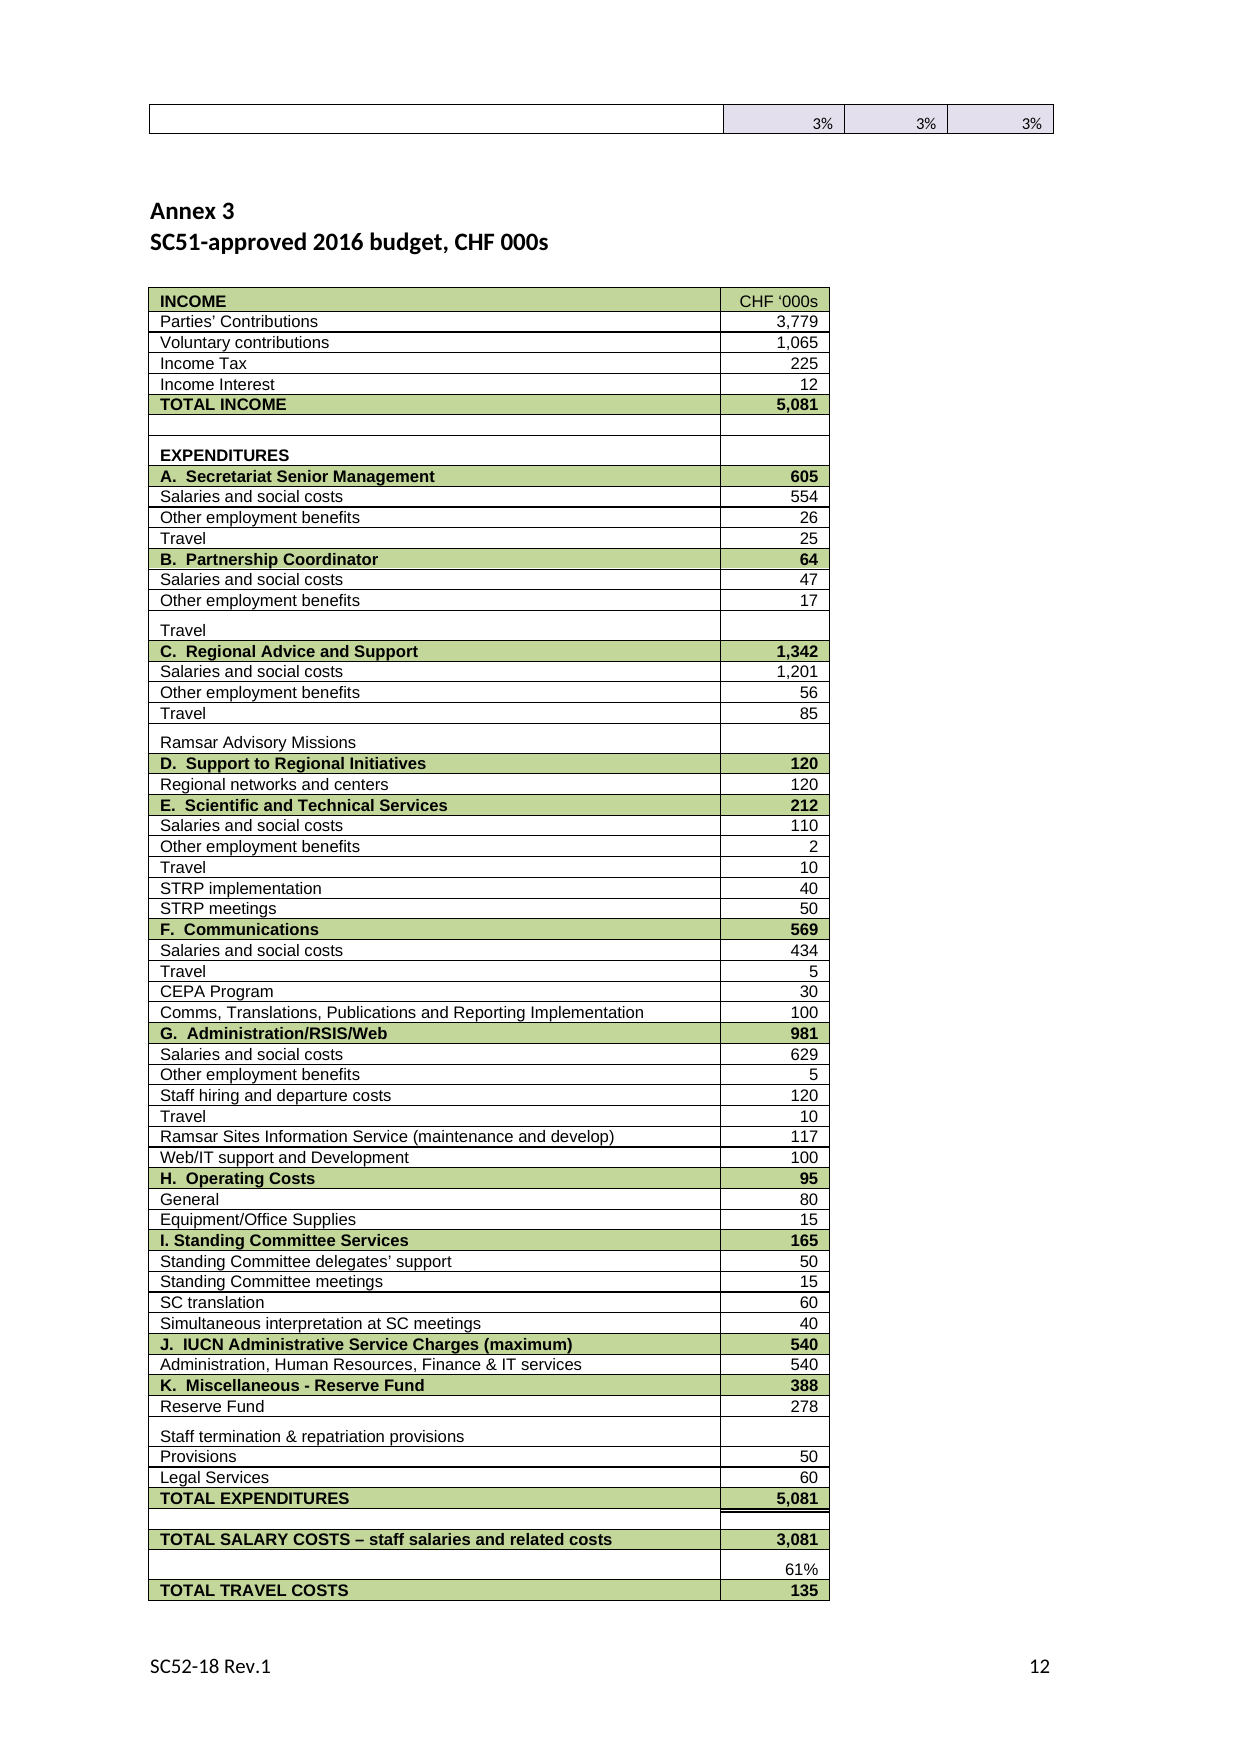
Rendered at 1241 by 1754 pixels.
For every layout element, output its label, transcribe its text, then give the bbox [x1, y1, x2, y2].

table_cell Other employment benefits [149, 836, 720, 856]
table_cell F. Communications [149, 919, 720, 939]
table_cell Other employment benefits [149, 508, 720, 527]
table_cell I. Standing Committee Services [149, 1230, 720, 1250]
table_cell Regional networks and centers [149, 774, 720, 794]
table_cell Other employment benefits [149, 590, 720, 610]
table_cell 50 [721, 1251, 829, 1271]
table_cell 2 [721, 836, 829, 856]
table_cell Other employment benefits [149, 1065, 720, 1084]
table_cell 278 [721, 1396, 829, 1416]
table_cell [149, 415, 720, 435]
table_cell 540 [721, 1355, 829, 1374]
table_cell 1,065 [721, 333, 829, 352]
table_cell 50 [721, 899, 829, 918]
table_cell 120 [721, 1085, 829, 1105]
table_cell TOTAL EXPENDITURES [149, 1488, 720, 1508]
table_cell Simultaneous interpretation at SC meetings [149, 1313, 720, 1333]
table_cell SC translation [149, 1293, 720, 1312]
table_cell K. Miscellaneous - Reserve Fund [149, 1375, 720, 1395]
table_cell 26 [721, 508, 829, 527]
table_cell [150, 105, 723, 133]
table_cell Standing Committee delegates’ support [149, 1251, 720, 1271]
table_cell [721, 1513, 829, 1528]
table_cell A. Secretariat Senior Management [149, 466, 720, 486]
table_cell Staff hiring and departure costs [149, 1085, 720, 1105]
table_cell 3,779 [721, 312, 829, 331]
table_cell 225 [721, 353, 829, 373]
table_cell [721, 1417, 829, 1446]
table_cell STRP meetings [149, 899, 720, 918]
table_header INCOME [149, 288, 720, 311]
table_cell 47 [721, 570, 829, 589]
table_cell Salaries and social costs [149, 570, 720, 589]
table_cell 10 [721, 1106, 829, 1126]
table_cell 100 [721, 1002, 829, 1022]
table_cell [721, 436, 829, 465]
table_cell 40 [721, 878, 829, 898]
table_cell 80 [721, 1189, 829, 1208]
table_cell 5,081 [721, 1488, 829, 1508]
table_cell 110 [721, 816, 829, 835]
table_cell 17 [721, 590, 829, 610]
table_cell 1,201 [721, 662, 829, 681]
table_cell STRP implementation [149, 878, 720, 898]
table_cell G. Administration/RSIS/Web [149, 1023, 720, 1043]
table_cell 15 [721, 1272, 829, 1291]
table_cell H. Operating Costs [149, 1168, 720, 1188]
table_cell Travel [149, 857, 720, 877]
table_cell 40 [721, 1313, 829, 1333]
table_cell D. Support to Regional Initiatives [149, 754, 720, 773]
table_cell Reserve Fund [149, 1396, 720, 1416]
table_cell [149, 1550, 720, 1579]
table_cell Administration, Human Resources, Finance & IT services [149, 1355, 720, 1374]
table_cell Salaries and social costs [149, 940, 720, 960]
table_cell 85 [721, 703, 829, 723]
table_cell Salaries and social costs [149, 816, 720, 835]
table_cell 5 [721, 961, 829, 981]
table_cell Travel [149, 611, 720, 640]
table_cell Ramsar Sites Information Service (maintenance and develop) [149, 1127, 720, 1146]
table_cell Travel [149, 528, 720, 548]
table_cell Staff termination & repatriation provisions [149, 1417, 720, 1446]
table_cell 629 [721, 1044, 829, 1063]
table_cell 25 [721, 528, 829, 548]
table_cell 388 [721, 1375, 829, 1395]
table_cell 60 [721, 1468, 829, 1487]
table_cell Income Tax [149, 353, 720, 373]
table_cell 61% [721, 1550, 829, 1579]
table_cell 60 [721, 1293, 829, 1312]
table_cell CEPA Program [149, 982, 720, 1001]
table_header CHF ‘000s [721, 288, 829, 311]
table_cell 5 [721, 1065, 829, 1084]
table_cell C. Regional Advice and Support [149, 641, 720, 661]
table_cell 50 [721, 1447, 829, 1466]
table_cell Income Interest [149, 374, 720, 394]
table_cell 434 [721, 940, 829, 960]
text SC51-approved 2016 budget, CHF 000s [150, 226, 1090, 256]
table_cell B. Partnership Coordinator [149, 549, 720, 568]
table_cell 605 [721, 466, 829, 486]
table_cell 95 [721, 1168, 829, 1188]
table_cell Travel [149, 703, 720, 723]
table_cell 1,342 [721, 641, 829, 661]
table_cell [721, 415, 829, 435]
table_cell Other employment benefits [149, 682, 720, 702]
table_cell Salaries and social costs [149, 1044, 720, 1063]
table_cell 554 [721, 487, 829, 506]
table_cell J. IUCN Administrative Service Charges (maximum) [149, 1334, 720, 1354]
table_cell TOTAL SALARY COSTS – staff salaries and related costs [149, 1530, 720, 1549]
table_cell General [149, 1189, 720, 1208]
table_cell 5,081 [721, 395, 829, 414]
table_cell EXPENDITURES [149, 436, 720, 465]
table_cell 135 [721, 1580, 829, 1600]
table_cell Parties’ Contributions [149, 312, 720, 331]
table_cell E. Scientific and Technical Services [149, 795, 720, 815]
table_cell 120 [721, 774, 829, 794]
table_cell TOTAL TRAVEL COSTS [149, 1580, 720, 1600]
table_cell Travel [149, 961, 720, 981]
table_cell 540 [721, 1334, 829, 1354]
table_cell 12 [721, 374, 829, 394]
table_cell Ramsar Advisory Missions [149, 724, 720, 752]
table_cell Legal Services [149, 1468, 720, 1487]
table_cell 15 [721, 1210, 829, 1229]
table_cell [149, 1509, 720, 1528]
table_cell 3,081 [721, 1530, 829, 1549]
table_cell 165 [721, 1230, 829, 1250]
table_cell Equipment/Office Supplies [149, 1210, 720, 1229]
text Annex 3 [150, 195, 1090, 226]
table_cell [721, 724, 829, 752]
table_cell 117 [721, 1127, 829, 1146]
table_cell 64 [721, 549, 829, 568]
table_cell Provisions [149, 1447, 720, 1466]
table_cell Salaries and social costs [149, 662, 720, 681]
table_cell 3% [724, 105, 844, 133]
table_cell Salaries and social costs [149, 487, 720, 506]
table_cell [721, 611, 829, 640]
table_cell 3% [948, 105, 1053, 133]
table_cell Voluntary contributions [149, 333, 720, 352]
table_cell Web/IT support and Development [149, 1148, 720, 1167]
table_cell 212 [721, 795, 829, 815]
table_cell 30 [721, 982, 829, 1001]
table_cell 3% [845, 105, 947, 133]
table_cell 56 [721, 682, 829, 702]
table_cell 100 [721, 1148, 829, 1167]
table_cell Standing Committee meetings [149, 1272, 720, 1291]
table_cell Travel [149, 1106, 720, 1126]
table_cell TOTAL INCOME [149, 395, 720, 414]
table_cell 10 [721, 857, 829, 877]
table_cell 569 [721, 919, 829, 939]
table_cell Comms, Translations, Publications and Reporting Implementation [149, 1002, 720, 1022]
table_cell 120 [721, 754, 829, 773]
table_cell 981 [721, 1023, 829, 1043]
